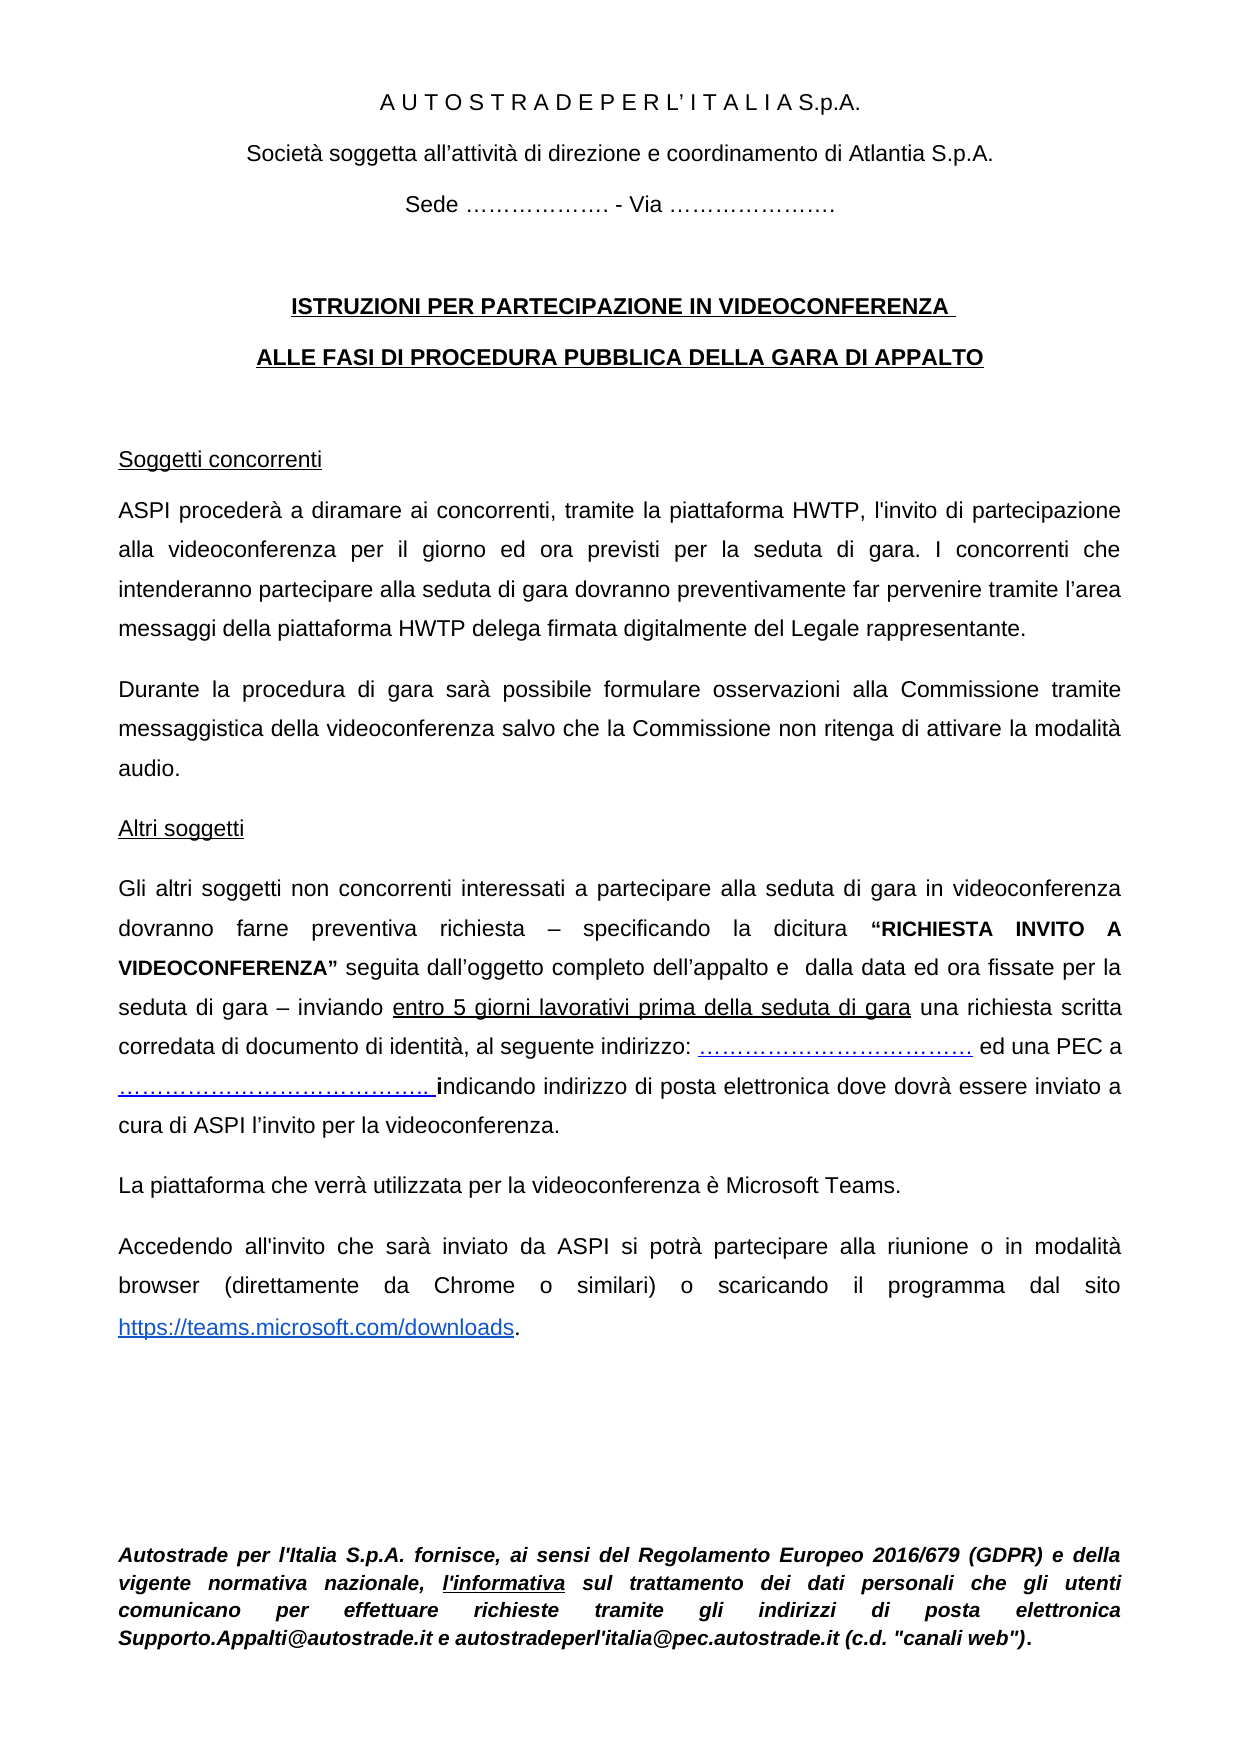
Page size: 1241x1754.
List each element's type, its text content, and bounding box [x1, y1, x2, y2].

text ALLE FASI DI PROCEDURA PUBBLICA DELLA GARA DI APPALTO [118, 344, 1122, 370]
text ASPI procederà a diramare ai concorrenti, tramite la piattaforma HWTP, l'invito di partecipazione alla videoconferenza per il giorno ed ora previsti per la seduta di gara. I concorrenti che intenderanno partecipare alla seduta di gara dovranno preventivamente far pervenire tramite l’area messaggi della piattaforma HWTP delega firmata digitalmente del Legale rappresentante. [118, 497, 1122, 642]
text Autostrade per l'Italia S.p.A. fornisce, ai sensi del Regolamento Europeo 2016/679 (GDPR) e della vigente normativa nazionale, l'informativa sul trattamento dei dati personali che gli utenti comunicano per effettuare richieste tramite gli indirizzi di posta elettronica Supporto.Appalti@autostrade.it e autostradeperl'italia@pec.autostrade.it (c.d. "canali web"). [118, 1543, 1122, 1650]
text Soggetti concorrenti [118, 446, 1122, 472]
text Durante la procedura di gara sarà possibile formulare osservazioni alla Commissione tramite messaggistica della videoconferenza salvo che la Commissione non ritenga di attivare la modalità audio. [118, 676, 1122, 781]
text Gli altri soggetti non concorrenti interessati a partecipare alla seduta di gara in videoconferenza dovranno farne preventiva richiesta – specificando la dicitura “RICHIESTA INVITO A VIDEOCONFERENZA” seguita dall’oggetto completo dell’appalto e dalla data ed ora fissate per la seduta di gara – inviando entro 5 giorni lavorativi prima della seduta di gara una richiesta scritta corredata di documento di identità, al seguente indirizzo: ……………………………… ed una PEC a ………………………………….. indicando indirizzo di posta elettronica dove dovrà essere inviato a cura di ASPI l’invito per la videoconferenza. [118, 875, 1122, 1138]
text Sede ………………. - Via …………………. [118, 191, 1122, 217]
text A U T O S T R A D E P E R L’ I T A L I A S.p.A. [118, 89, 1122, 115]
text Accedendo all'invito che sarà inviato da ASPI si potrà partecipare alla riunione o in modalità browser (direttamente da Chrome o similari) o scaricando il programma dal sito https://teams.microsoft.com/downloads. [118, 1233, 1122, 1341]
text Società soggetta all’attività di direzione e coordinamento di Atlantia S.p.A. [118, 140, 1122, 166]
text La piattaforma che verrà utilizzata per la videoconferenza è Microsoft Teams. [118, 1172, 1122, 1199]
text Altri soggetti [118, 815, 1122, 841]
text ISTRUZIONI PER PARTECIPAZIONE IN VIDEOCONFERENZA [118, 293, 1122, 319]
